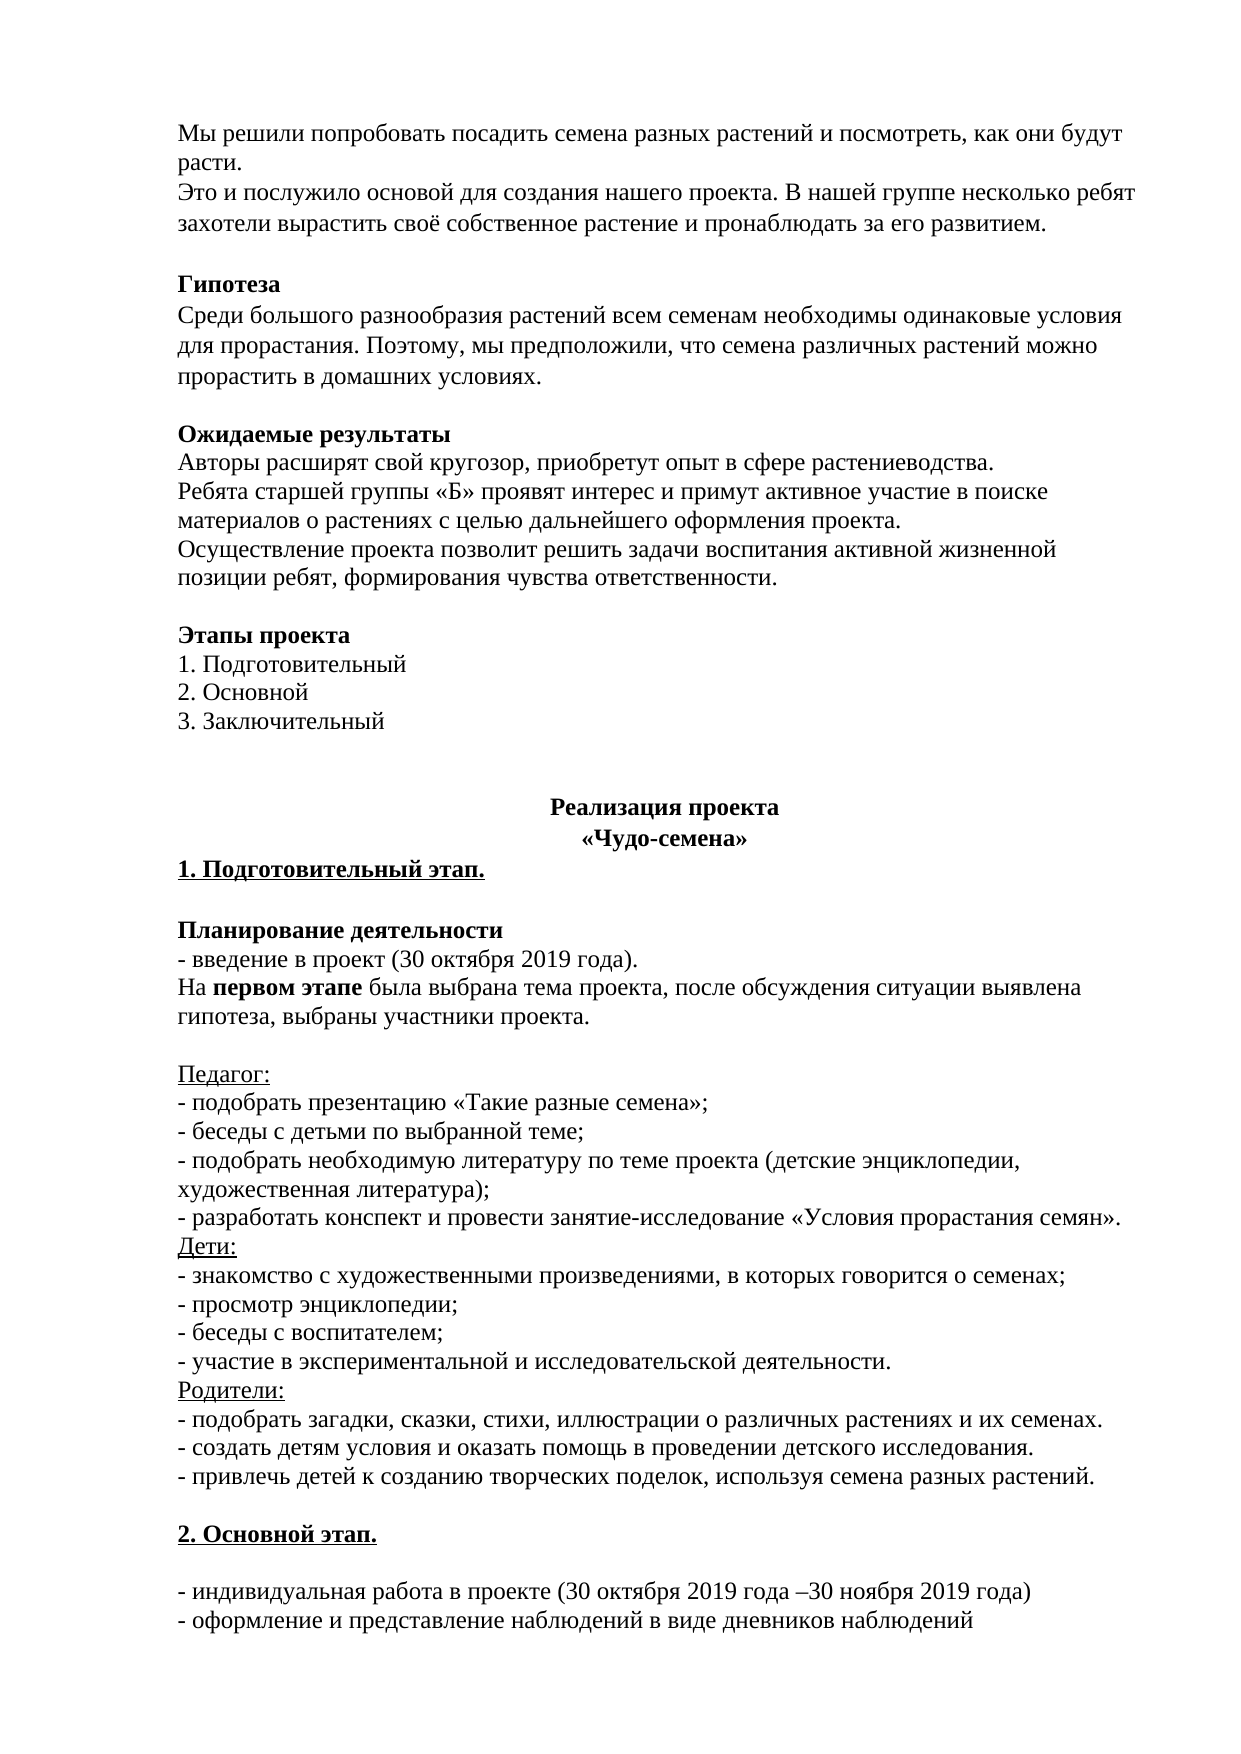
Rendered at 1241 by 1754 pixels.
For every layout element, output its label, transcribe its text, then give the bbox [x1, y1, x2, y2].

text 2. Основной этап. [177, 1519, 1152, 1547]
text - знакомство с художественными произведениями, в которых говорится о семенах; [177, 1260, 1152, 1289]
text Авторы расширят свой кругозор, приобретут опыт в сфере растениеводства. [177, 447, 1152, 476]
text - беседы с детьми по выбранной теме; [177, 1116, 1152, 1145]
text Педагог: [177, 1059, 1152, 1087]
text 1. Подготовительный [177, 649, 1152, 677]
text 2. Основной [177, 677, 1152, 706]
text Ожидаемые результаты [177, 419, 1152, 447]
text 1. Подготовительный этап. [177, 852, 1152, 882]
text Среди большого разнообразия растений всем семенам необходимы одинаковые условия для прорастания. Поэтому, мы предположили, что семена различных растений можно прорастить в домашних условиях. [177, 298, 1152, 390]
text - участие в экспериментальной и исследовательской деятельности. [177, 1346, 1152, 1375]
text - введение в проект (30 октября 2019 года). [177, 944, 1152, 972]
text - беседы с воспитателем; [177, 1317, 1152, 1346]
text - создать детям условия и оказать помощь в проведении детского исследования. [177, 1432, 1152, 1461]
text Это и послужило основой для создания нашего проекта. В нашей группе несколько ребят захотели вырастить своё собственное растение и пронаблюдать за его развитием. [177, 176, 1152, 237]
text Мы решили попробовать посадить семена разных растений и посмотреть, как они будут расти. [177, 118, 1152, 176]
text На первом этапе была выбрана тема проекта, после обсуждения ситуации выявлена гипотеза, выбраны участники проекта. [177, 972, 1152, 1030]
text Этапы проекта [177, 620, 1152, 649]
text - разработать конспект и провести занятие-исследование «Условия прорастания семян». [177, 1202, 1152, 1231]
text Осуществление проекта позволит решить задачи воспитания активной жизненной позиции ребят, формирования чувства ответственности. [177, 534, 1152, 591]
text - привлечь детей к созданию творческих поделок, используя семена разных растений. [177, 1461, 1152, 1490]
text 3. Заключительный [177, 706, 1152, 735]
text - индивидуальная работа в проекте (30 октября 2019 года –30 ноября 2019 года) [177, 1576, 1152, 1605]
text Дети: [177, 1231, 1152, 1260]
text - подобрать презентацию «Такие разные семена»; [177, 1087, 1152, 1116]
text - подобрать необходимую литературу по теме проекта (детские энциклопедии, художественная литература); [177, 1145, 1152, 1202]
text Родители: [177, 1375, 1152, 1404]
text Реализация проекта [177, 792, 1152, 821]
text - подобрать загадки, сказки, стихи, иллюстрации о различных растениях и их семенах. [177, 1404, 1152, 1432]
text Гипотеза [177, 267, 1152, 298]
text Планирование деятельности [177, 913, 1152, 944]
text «Чудо-семена» [177, 821, 1152, 852]
text - просмотр энциклопедии; [177, 1289, 1152, 1317]
text - оформление и представление наблюдений в виде дневников наблюдений [177, 1605, 1152, 1634]
text Ребята старшей группы «Б» проявят интерес и примут активное участие в поиске материалов о растениях с целью дальнейшего оформления проекта. [177, 476, 1152, 534]
